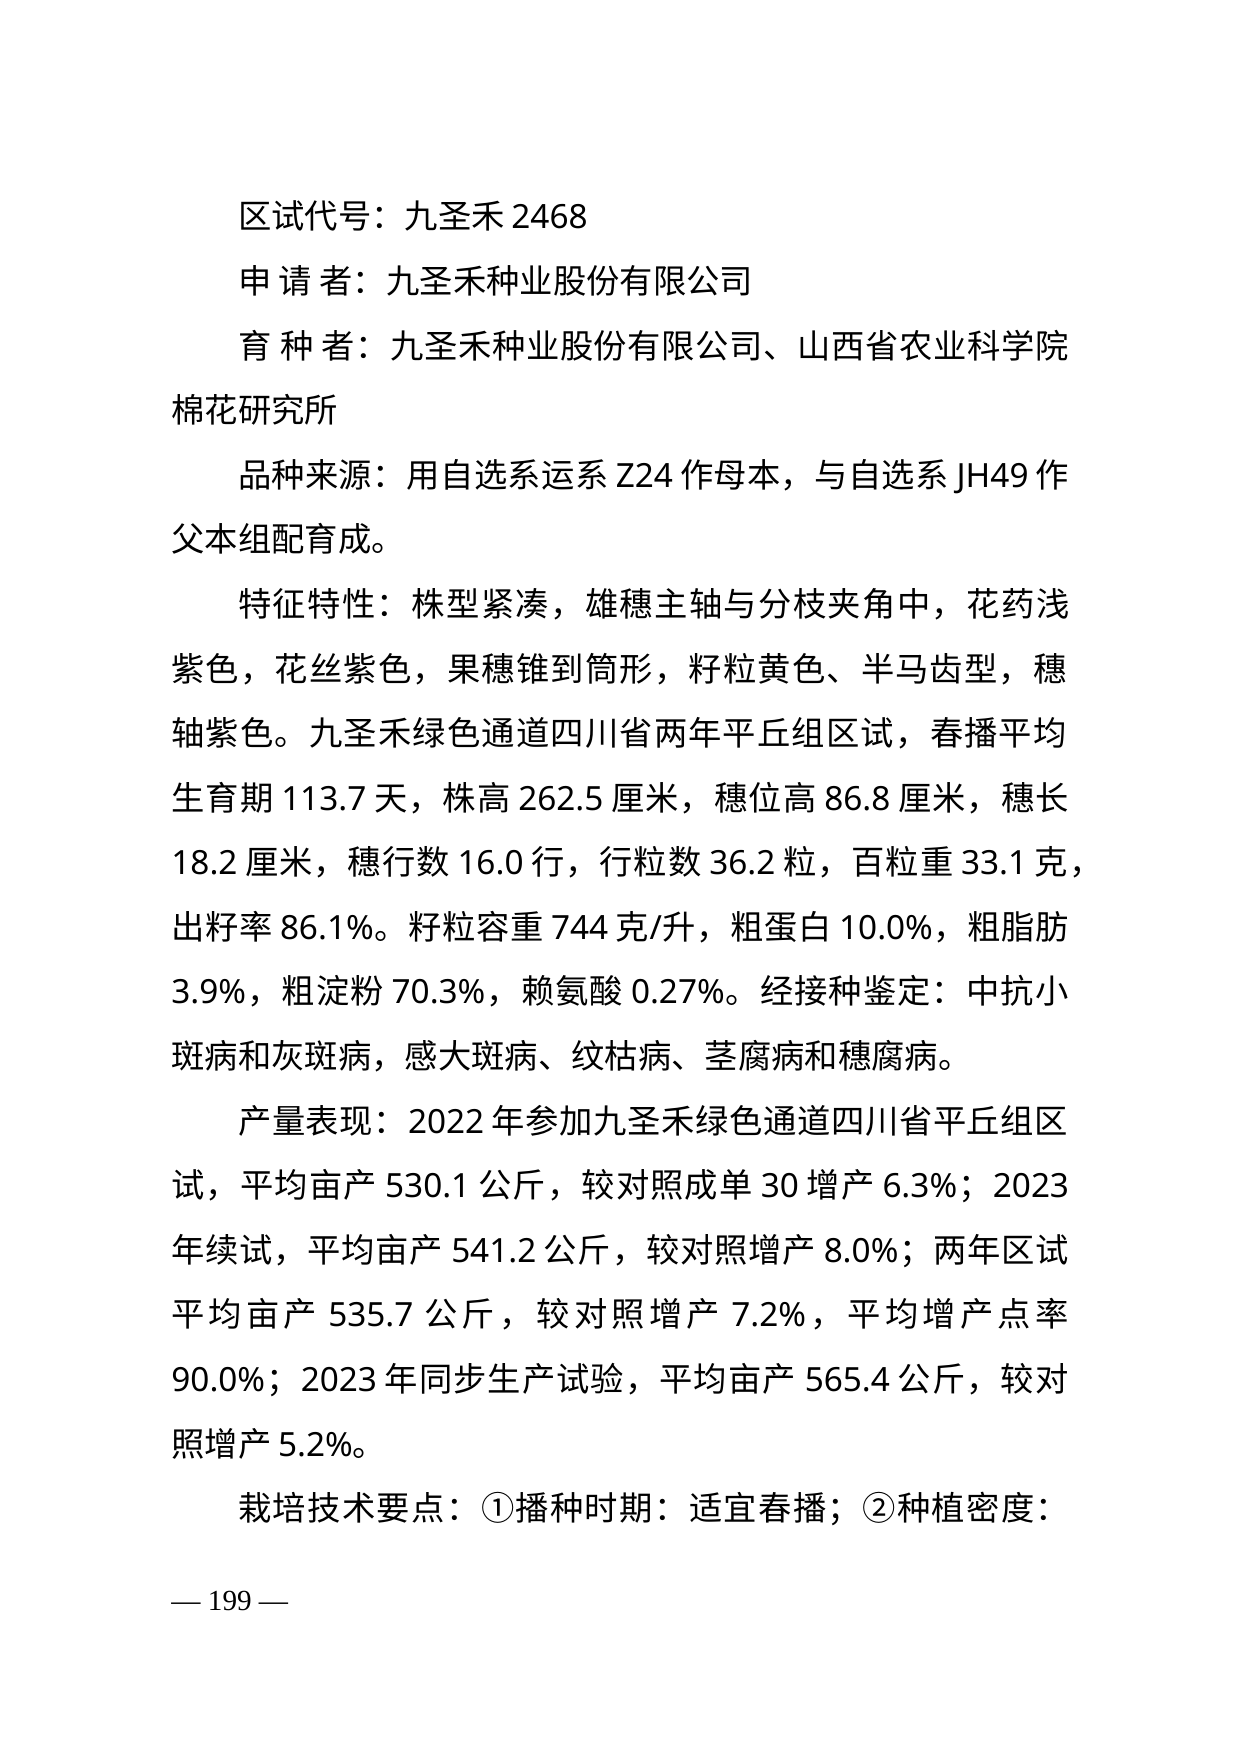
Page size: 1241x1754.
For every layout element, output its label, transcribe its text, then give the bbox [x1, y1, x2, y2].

text 特征特性：株型紧凑，雄穗主轴与分枝夹角中，花药浅紫色，花丝紫色，果穗锥到筒形，籽粒黄色、半马齿型，穗轴紫色。九圣禾绿色通道四川省两年平丘组区试，春播平均生育期113.7天，株高262.5厘米，穗位高86.8厘米，穗长18.2厘米，穗行数16.0行，行粒数36.2粒，百粒重33.1克，出籽率86.1%。籽粒容重744克/升，粗蛋白10.0%，粗脂肪3.9%，粗淀粉70.3%，赖氨酸0.27%。经接种鉴定：中抗小斑病和灰斑病，感大斑病、纹枯病、茎腐病和穗腐病。 [171, 565, 1069, 1081]
text 区试代号：九圣禾2468 [171, 177, 1069, 242]
text 产量表现：2022年参加九圣禾绿色通道四川省平丘组区试，平均亩产530.1公斤，较对照成单30增产6.3%；2023年续试，平均亩产541.2公斤，较对照增产8.0%；两年区试平均亩产535.7公斤，较对照增产7.2%，平均增产点率90.0%；2023年同步生产试验，平均亩产565.4公斤，较对照增产5.2%。 [171, 1081, 1069, 1469]
text 品种来源：用自选系运系Z24作母本，与自选系JH49作父本组配育成。 [171, 436, 1069, 565]
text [171, 1469, 1069, 1533]
text 育 种 者：九圣禾种业股份有限公司、山西省农业科学院棉花研究所 [171, 306, 1069, 436]
text 申 请 者：九圣禾种业股份有限公司 [171, 242, 1069, 306]
